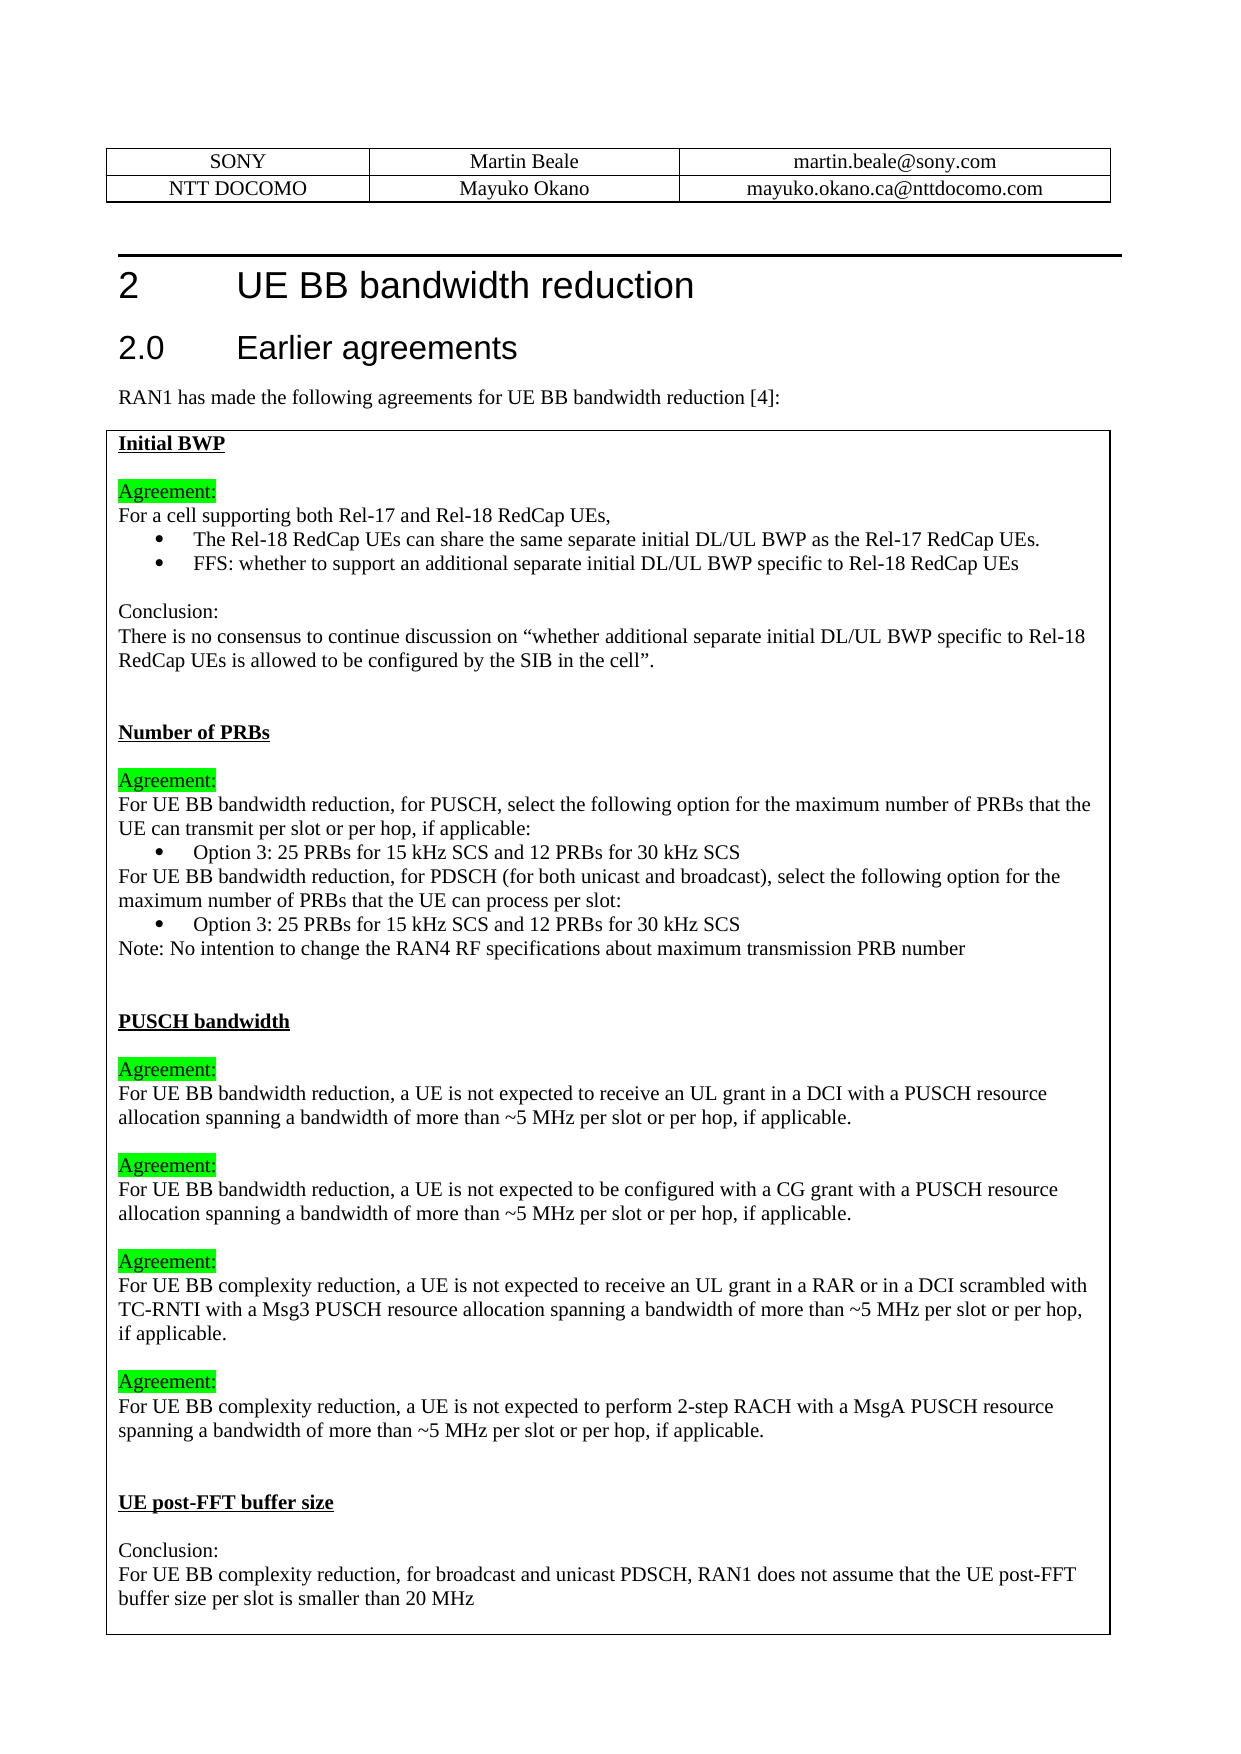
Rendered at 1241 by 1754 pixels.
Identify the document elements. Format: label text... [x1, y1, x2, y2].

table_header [107, 431, 1109, 1634]
table_cell martin.beale@sony.com [680, 149, 1110, 174]
text RAN1 has made the following agreements for UE BB bandwidth reduction [4]: [118, 385, 1122, 409]
table_cell NTT DOCOMO [107, 176, 369, 201]
table_cell SONY [107, 149, 369, 174]
subtitle 2 UE BB bandwidth reduction [118, 257, 1122, 306]
table_cell mayuko.okano.ca@nttdocomo.com [680, 176, 1110, 201]
text 2.0 Earlier agreements [118, 328, 1122, 367]
table_cell Martin Beale [370, 149, 679, 174]
table_cell Mayuko Okano [370, 176, 679, 201]
